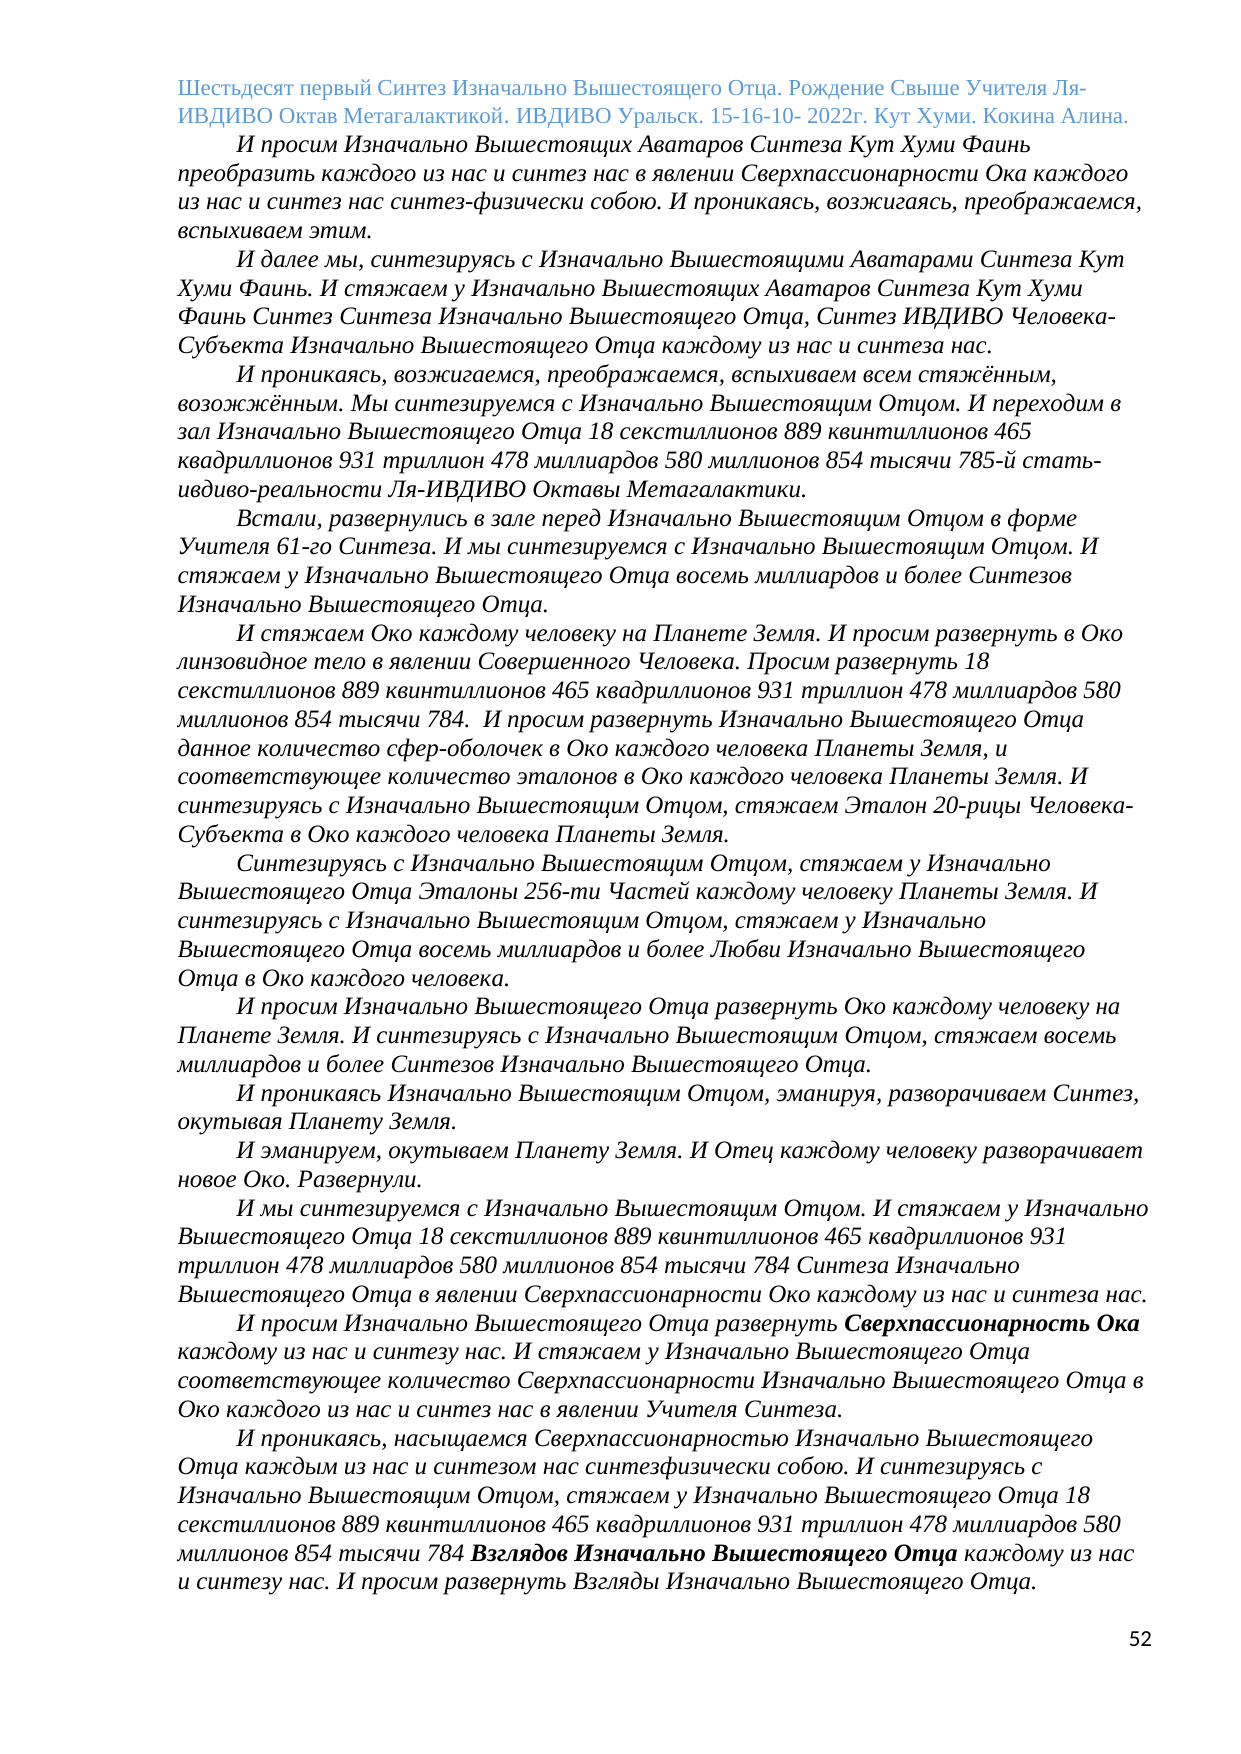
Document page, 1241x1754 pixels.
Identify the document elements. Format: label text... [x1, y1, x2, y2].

text И эманируем, окутываем Планету Земля. И Отец каждому человеку разворачивает новое Око. Развернули. [177, 1135, 1152, 1193]
text И проникаясь Изначально Вышестоящим Отцом, эманируя, разворачиваем Синтез, окутывая Планету Земля. [177, 1078, 1152, 1135]
text И мы синтезируемся с Изначально Вышестоящим Отцом. И стяжаем у Изначально Вышестоящего Отца 18 секстиллионов 889 квинтиллионов 465 квадриллионов 931 триллион 478 миллиардов 580 миллионов 854 тысячи 784 Синтеза Изначально Вышестоящего Отца в явлении Сверхпассионарности Око каждому из нас и синтеза нас. [177, 1193, 1152, 1308]
text И просим Изначально Вышестоящих Аватаров Синтеза Кут Хуми Фаинь преобразить каждого из нас и синтез нас в явлении Сверхпассионарности Ока каждого из нас и синтез нас синтез-физически собою. И проникаясь, возжигаясь, преображаемся, вспыхиваем этим. [177, 129, 1152, 244]
text И просим Изначально Вышестоящего Отца развернуть Сверхпассионарность Ока каждому из нас и синтезу нас. И стяжаем у Изначально Вышестоящего Отца соответствующее количество Сверхпассионарности Изначально Вышестоящего Отца в Око каждого из нас и синтез нас в явлении Учителя Синтеза. [177, 1308, 1152, 1423]
text Синтезируясь с Изначально Вышестоящим Отцом, стяжаем у Изначально Вышестоящего Отца Эталоны 256-ти Частей каждому человеку Планеты Земля. И синтезируясь с Изначально Вышестоящим Отцом, стяжаем у Изначально Вышестоящего Отца восемь миллиардов и более Любви Изначально Вышестоящего Отца в Око каждого человека. [177, 848, 1152, 991]
text И просим Изначально Вышестоящего Отца развернуть Око каждому человеку на Планете Земля. И синтезируясь с Изначально Вышестоящим Отцом, стяжаем восемь миллиардов и более Синтезов Изначально Вышестоящего Отца. [177, 991, 1152, 1078]
text Встали, развернулись в зале перед Изначально Вышестоящим Отцом в форме Учителя 61-го Синтеза. И мы синтезируемся с Изначально Вышестоящим Отцом. И стяжаем у Изначально Вышестоящего Отца восемь миллиардов и более Синтезов Изначально Вышестоящего Отца. [177, 503, 1152, 618]
text И проникаясь, возжигаемся, преображаемся, вспыхиваем всем стяжённым, возожжённым. Мы синтезируемся с Изначально Вышестоящим Отцом. И переходим в зал Изначально Вышестоящего Отца 18 секстиллионов 889 квинтиллионов 465 квадриллионов 931 триллион 478 миллиардов 580 миллионов 854 тысячи 785-й стать-ивдиво-реальности Ля-ИВДИВО Октавы Метагалактики. [177, 359, 1152, 503]
text И далее мы, синтезируясь с Изначально Вышестоящими Аватарами Синтеза Кут Хуми Фаинь. И стяжаем у Изначально Вышестоящих Аватаров Синтеза Кут Хуми Фаинь Синтез Синтеза Изначально Вышестоящего Отца, Синтез ИВДИВО Человека-Субъекта Изначально Вышестоящего Отца каждому из нас и синтеза нас. [177, 244, 1152, 359]
text И стяжаем Око каждому человеку на Планете Земля. И просим развернуть в Око линзовидное тело в явлении Совершенного Человека. Просим развернуть 18 секстиллионов 889 квинтиллионов 465 квадриллионов 931 триллион 478 миллиардов 580 миллионов 854 тысячи 784. И просим развернуть Изначально Вышестоящего Отца данное количество сфер-оболочек в Око каждого человека Планеты Земля, и соответствующее количество эталонов в Око каждого человека Планеты Земля. И синтезируясь с Изначально Вышестоящим Отцом, стяжаем Эталон 20-рицы Человека-Субъекта в Око каждого человека Планеты Земля. [177, 618, 1152, 848]
text И проникаясь, насыщаемся Сверхпассионарностью Изначально Вышестоящего Отца каждым из нас и синтезом нас синтезфизически собою. И синтезируясь с Изначально Вышестоящим Отцом, стяжаем у Изначально Вышестоящего Отца 18 секстиллионов 889 квинтиллионов 465 квадриллионов 931 триллион 478 миллиардов 580 миллионов 854 тысячи 784 Взглядов Изначально Вышестоящего Отца каждому из нас и синтезу нас. И просим развернуть Взгляды Изначально Вышестоящего Отца. [177, 1423, 1152, 1595]
